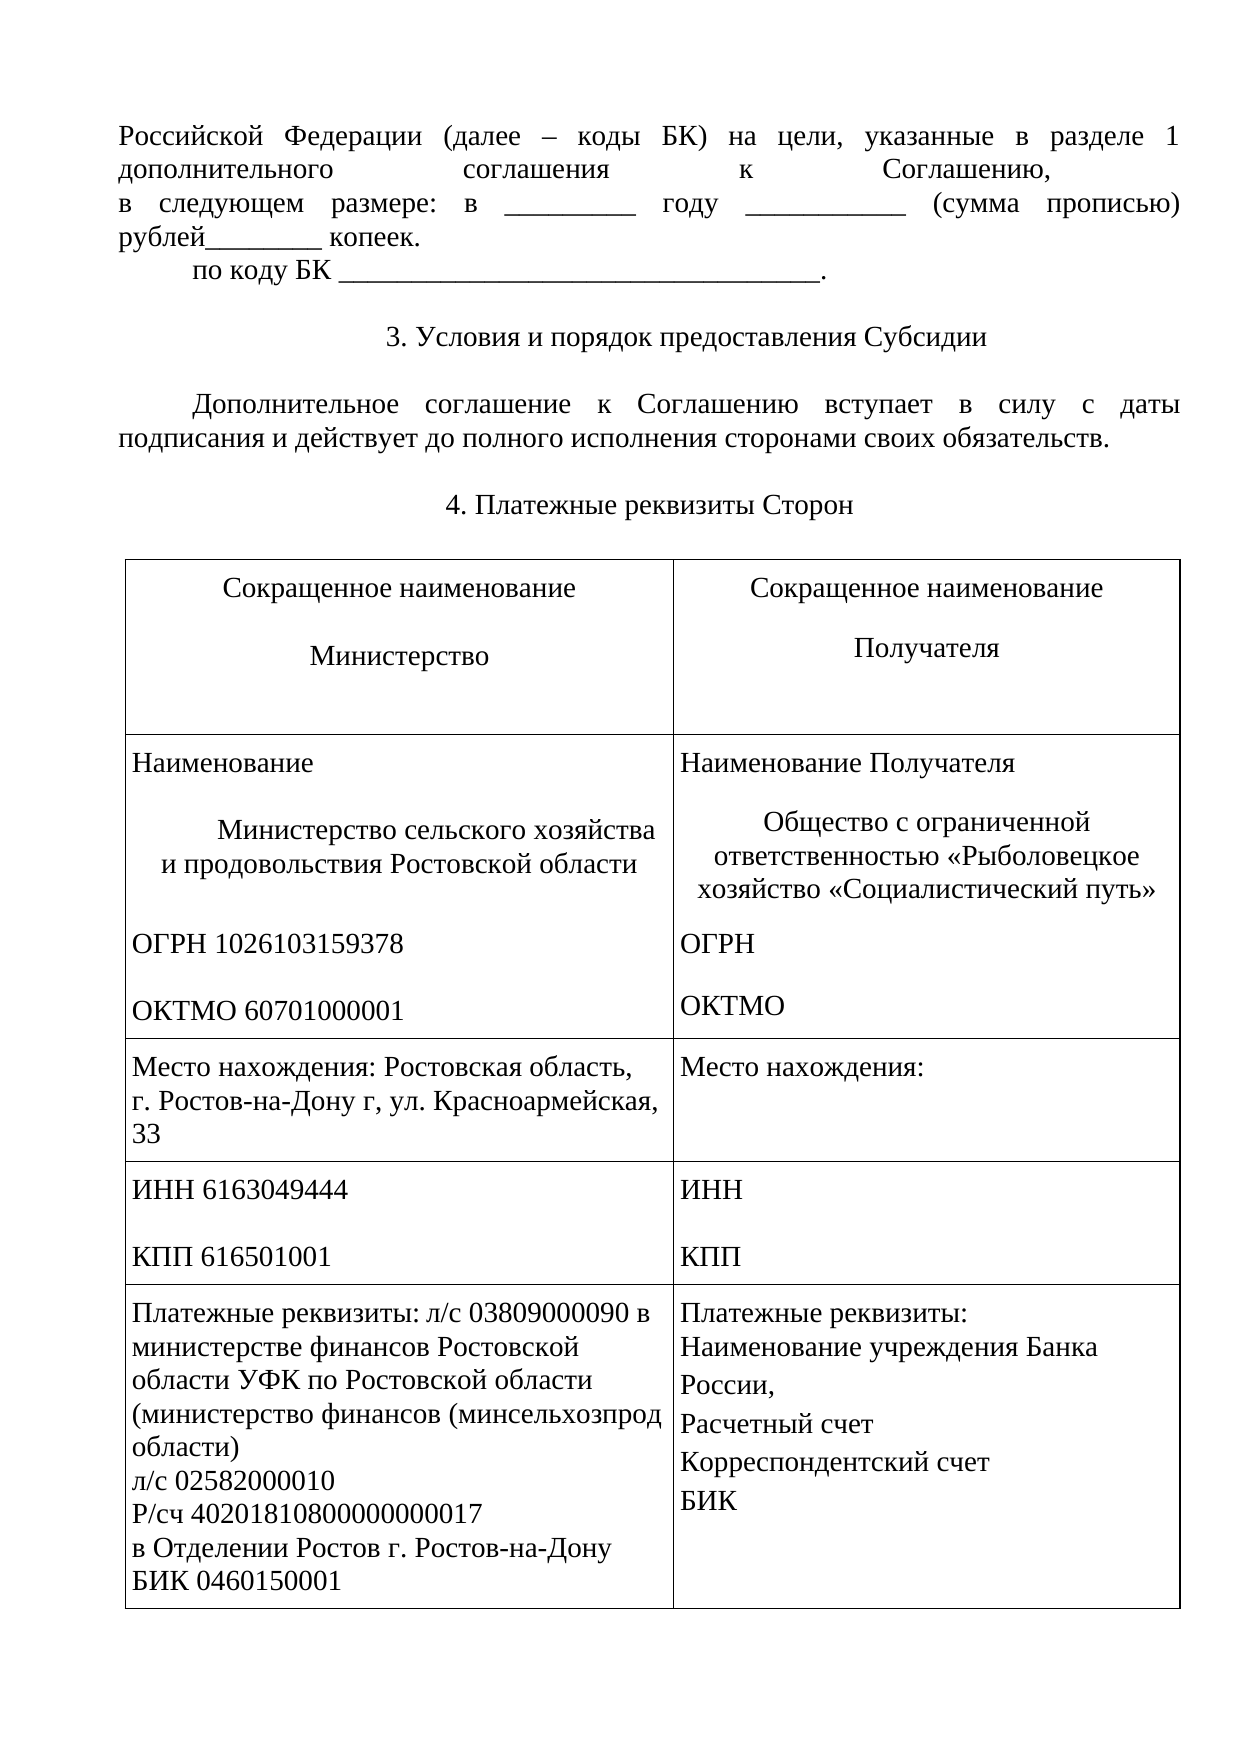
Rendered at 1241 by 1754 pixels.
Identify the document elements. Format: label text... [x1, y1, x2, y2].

table_cell Наименование Министерство сельского хозяйства и продовольствия Ростовской области [126, 735, 673, 916]
text 3. Условия и порядок предоставления Субсидии [118, 319, 1181, 353]
table_header Сокращенное наименование Министерство [126, 560, 673, 733]
table_header Сокращенное наименование Получателя [674, 560, 1179, 733]
table_cell ОГРН ОКТМО [674, 916, 1179, 1038]
table_cell Место нахождения: [674, 1039, 1179, 1161]
table_cell Место нахождения: Ростовская область, г. Ростов-на-Дону г, ул. Красноармейская, 33 [126, 1039, 673, 1161]
text по коду БК _________________________________. [118, 252, 1181, 286]
table_cell ИНН КПП [674, 1162, 1179, 1283]
table_cell ИНН 6163049444 КПП 616501001 [126, 1162, 673, 1283]
text 4. Платежные реквизиты Сторон [118, 487, 1181, 521]
table_cell Наименование Получателя Общество с ограниченной ответственностью «Рыболовецкое хозяйство «Социалистический путь» [674, 735, 1179, 916]
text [118, 118, 1181, 252]
text Дополнительное соглашение к Соглашению вступает в силу с даты подписания и действует до полного исполнения сторонами своих обязательств. [118, 386, 1181, 453]
table_cell ОГРН 1026103159378 ОКТМО 60701000001 [126, 916, 673, 1038]
table_cell Платежные реквизиты: Наименование учреждения Банка России, Расчетный счет Корреспондентский счет БИК [674, 1285, 1179, 1608]
table_cell Платежные реквизиты: л/с 03809000090 в министерстве финансов Ростовской области УФК по Ростовской области (министерство финансов (минсельхозпрод области) л/с 02582000010 Р/сч 40201810800000000017 в Отделении Ростов г. Ростов-на-Дону БИК 0460150001 [126, 1285, 673, 1608]
